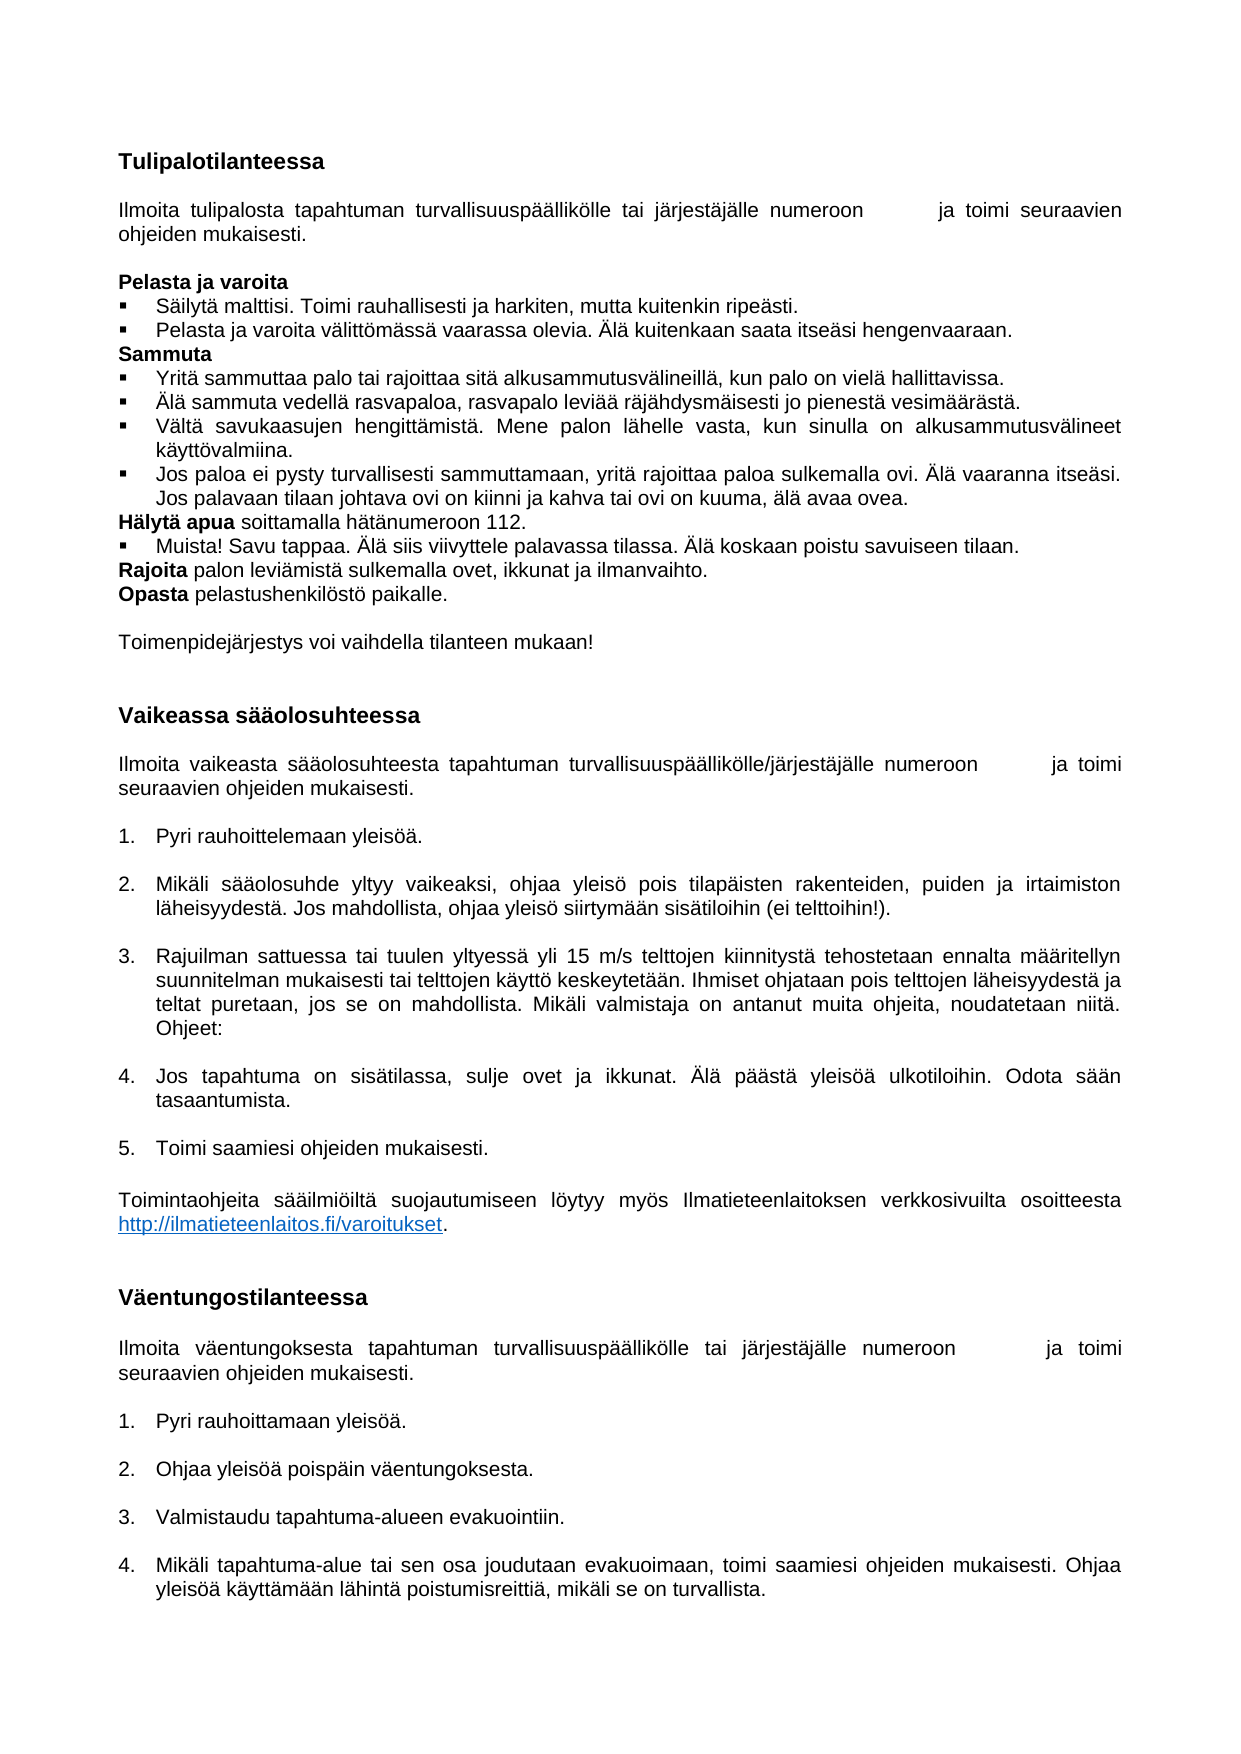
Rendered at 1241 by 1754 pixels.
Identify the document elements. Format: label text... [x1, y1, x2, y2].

subtitle Tulipalotilanteessa [118, 148, 1122, 174]
text Sammuta [118, 342, 1122, 366]
text Ilmoita väentungoksesta tapahtuman turvallisuuspäällikölle tai järjestäjälle numeroon ja toimi seuraavien ohjeiden mukaisesti. [118, 1334, 1122, 1385]
text Ilmoita tulipalosta tapahtuman turvallisuuspäällikölle tai järjestäjälle numeroon ja toimi seuraavien ohjeiden mukaisesti. [118, 198, 1122, 246]
subtitle Vaikeassa sääolosuhteessa [118, 702, 1122, 728]
list Jos tapahtuma on sisätilassa, sulje ovet ja ikkunat. Älä päästä yleisöä ulkotiloihin. Odota sään tasaantumista. [118, 1064, 1122, 1112]
list Yritä sammuttaa palo tai rajoittaa sitä alkusammutusvälineillä, kun palo on vielä hallittavissa. [118, 366, 1122, 390]
text Toimintaohjeita sääilmiöiltä suojautumiseen löytyy myös Ilmatieteenlaitoksen verkkosivuilta osoitteesta http://ilmatieteenlaitos.fi/varoitukset. [118, 1188, 1122, 1236]
list Mikäli sääolosuhde yltyy vaikeaksi, ohjaa yleisö pois tilapäisten rakenteiden, puiden ja irtaimiston läheisyydestä. Jos mahdollista, ohjaa yleisö siirtymään sisätiloihin (ei telttoihin!). [118, 872, 1122, 920]
list Rajuilman sattuessa tai tuulen yltyessä yli 15 m/s telttojen kiinnitystä tehostetaan ennalta määritellyn suunnitelman mukaisesti tai telttojen käyttö keskeytetään. Ihmiset ohjataan pois telttojen läheisyydestä ja teltat puretaan, jos se on mahdollista. Mikäli valmistaja on antanut muita ohjeita, noudatetaan niitä. Ohjeet: [118, 944, 1122, 1040]
list Mikäli tapahtuma-alue tai sen osa joudutaan evakuoimaan, toimi saamiesi ohjeiden mukaisesti. Ohjaa yleisöä käyttämään lähintä poistumisreittiä, mikäli se on turvallista. [118, 1552, 1122, 1600]
text Hälytä apua soittamalla hätänumeroon 112. [118, 510, 1122, 534]
list Jos paloa ei pysty turvallisesti sammuttamaan, yritä rajoittaa paloa sulkemalla ovi. Älä vaaranna itseäsi. Jos palavaan tilaan johtava ovi on kiinni ja kahva tai ovi on kuuma, älä avaa ovea. [118, 462, 1122, 510]
list Säilytä malttisi. Toimi rauhallisesti ja harkiten, mutta kuitenkin ripeästi. [118, 294, 1122, 318]
list Pyri rauhoittelemaan yleisöä. [118, 824, 1122, 848]
text Rajoita palon leviämistä sulkemalla ovet, ikkunat ja ilmanvaihto. [118, 558, 1122, 582]
list Muista! Savu tappaa. Älä siis viivyttele palavassa tilassa. Älä koskaan poistu savuiseen tilaan. [118, 534, 1122, 558]
text Pelasta ja varoita [118, 270, 1122, 294]
text Toimenpidejärjestys voi vaihdella tilanteen mukaan! [118, 630, 1122, 654]
list Toimi saamiesi ohjeiden mukaisesti. [118, 1136, 1122, 1159]
list Pyri rauhoittamaan yleisöä. [118, 1409, 1122, 1433]
list Pelasta ja varoita välittömässä vaarassa olevia. Älä kuitenkaan saata itseäsi hengenvaaraan. [118, 318, 1122, 342]
text Opasta pelastushenkilöstö paikalle. [118, 582, 1122, 606]
list Valmistaudu tapahtuma-alueen evakuointiin. [118, 1504, 1122, 1528]
list Ohjaa yleisöä poispäin väentungoksesta. [118, 1457, 1122, 1481]
list Älä sammuta vedellä rasvapaloa, rasvapalo leviää räjähdysmäisesti jo pienestä vesimäärästä. [118, 390, 1122, 414]
list Vältä savukaasujen hengittämistä. Mene palon lähelle vasta, kun sinulla on alkusammutusvälineet käyttövalmiina. [118, 414, 1122, 462]
subtitle Väentungostilanteessa [118, 1284, 1122, 1310]
text Ilmoita vaikeasta sääolosuhteesta tapahtuman turvallisuuspäällikölle/järjestäjälle numeroon ja toimi seuraavien ohjeiden mukaisesti. [118, 752, 1122, 800]
